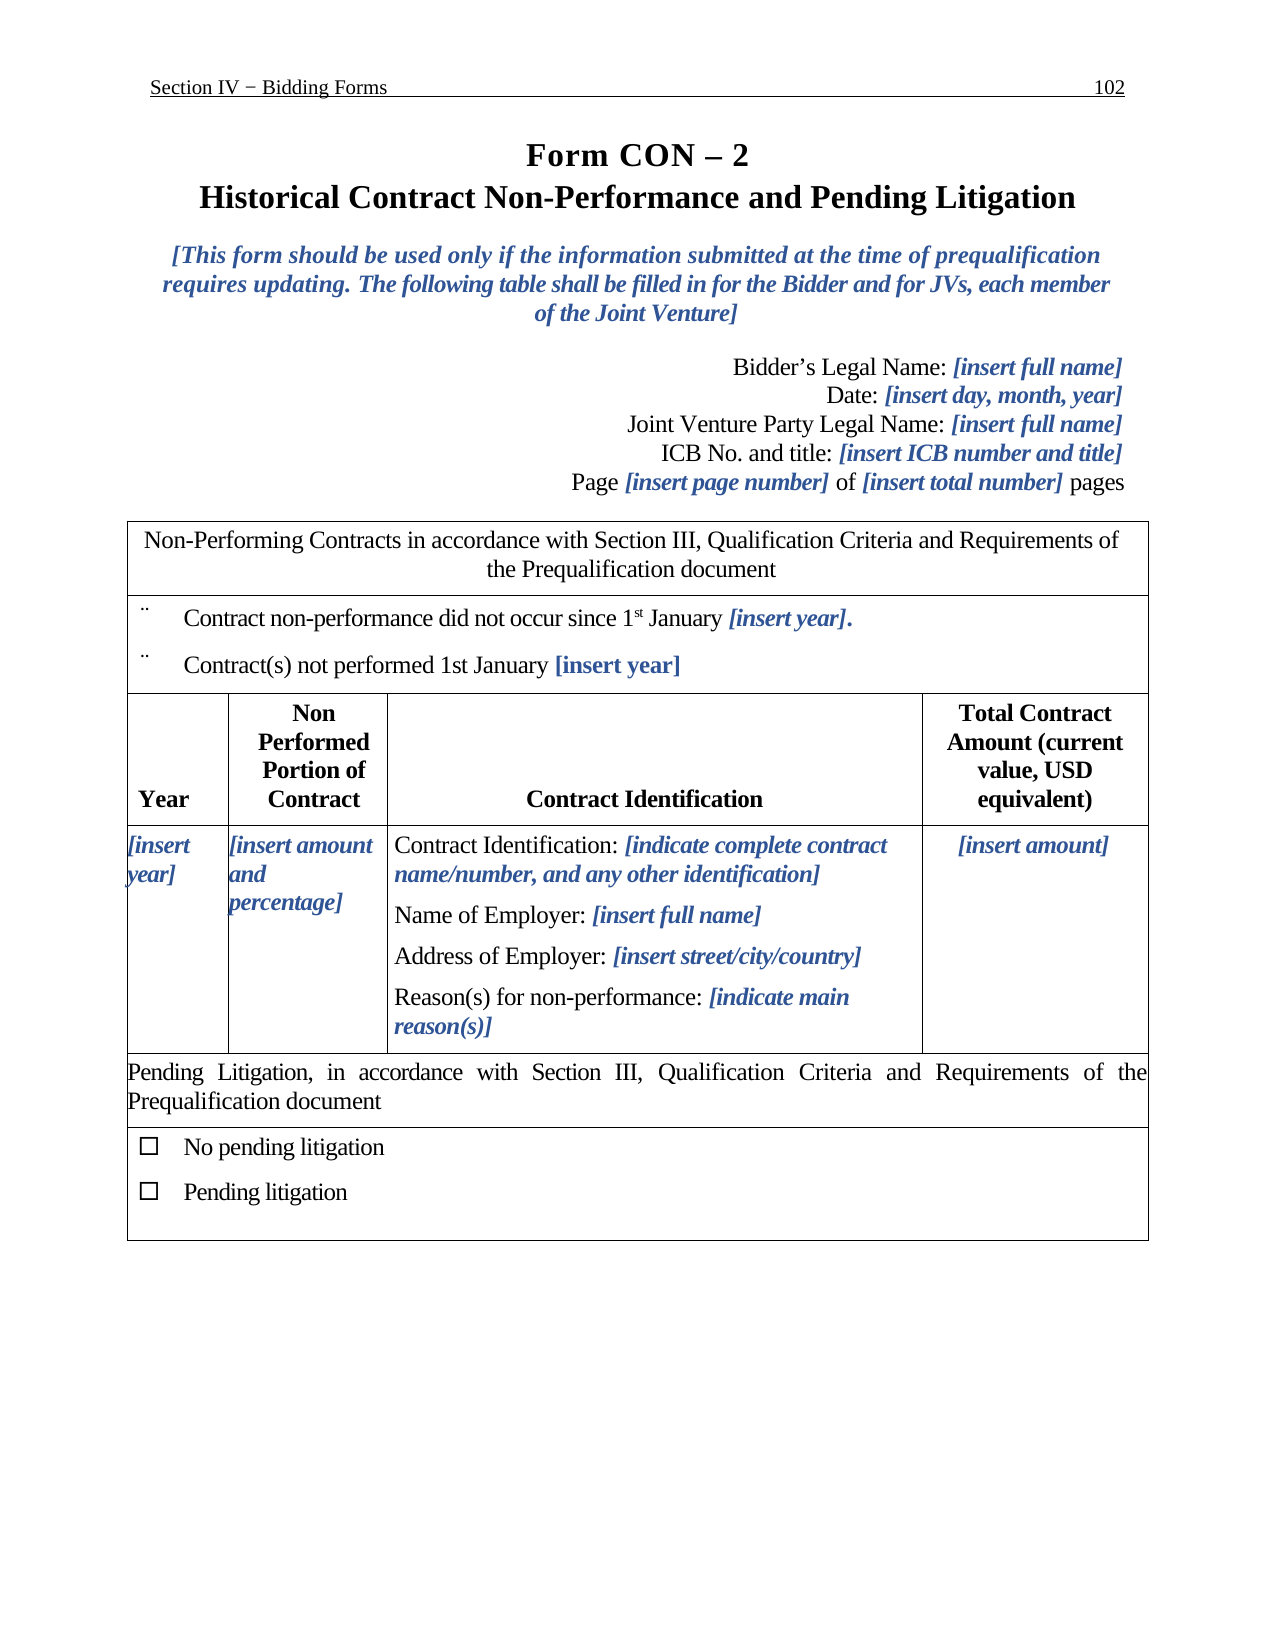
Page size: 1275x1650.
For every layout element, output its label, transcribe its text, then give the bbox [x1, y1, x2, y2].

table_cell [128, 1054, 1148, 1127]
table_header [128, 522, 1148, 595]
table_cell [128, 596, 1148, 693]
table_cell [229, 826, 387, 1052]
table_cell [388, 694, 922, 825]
text [This form should be used only if the information submitted at the time of prequalification requires updating. The following table shall be filled in for the Bidder and for JVs, each member of the Joint Venture] [150, 241, 1125, 327]
text Form CON – 2 [150, 123, 1125, 173]
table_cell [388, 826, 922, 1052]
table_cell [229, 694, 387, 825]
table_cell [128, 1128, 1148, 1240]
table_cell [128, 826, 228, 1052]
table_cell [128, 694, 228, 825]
text Bidder’s Legal Name: [insert full name] Date: [insert day, month, year] Joint Venture Party Legal Name: [insert full name] ICB No. and title: [insert ICB number and title] Page [insert page number] of [insert total number] pages [150, 352, 1125, 496]
subtitle Historical Contract Non-Performance and Pending Litigation [150, 177, 1125, 216]
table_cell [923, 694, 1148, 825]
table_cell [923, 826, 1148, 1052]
